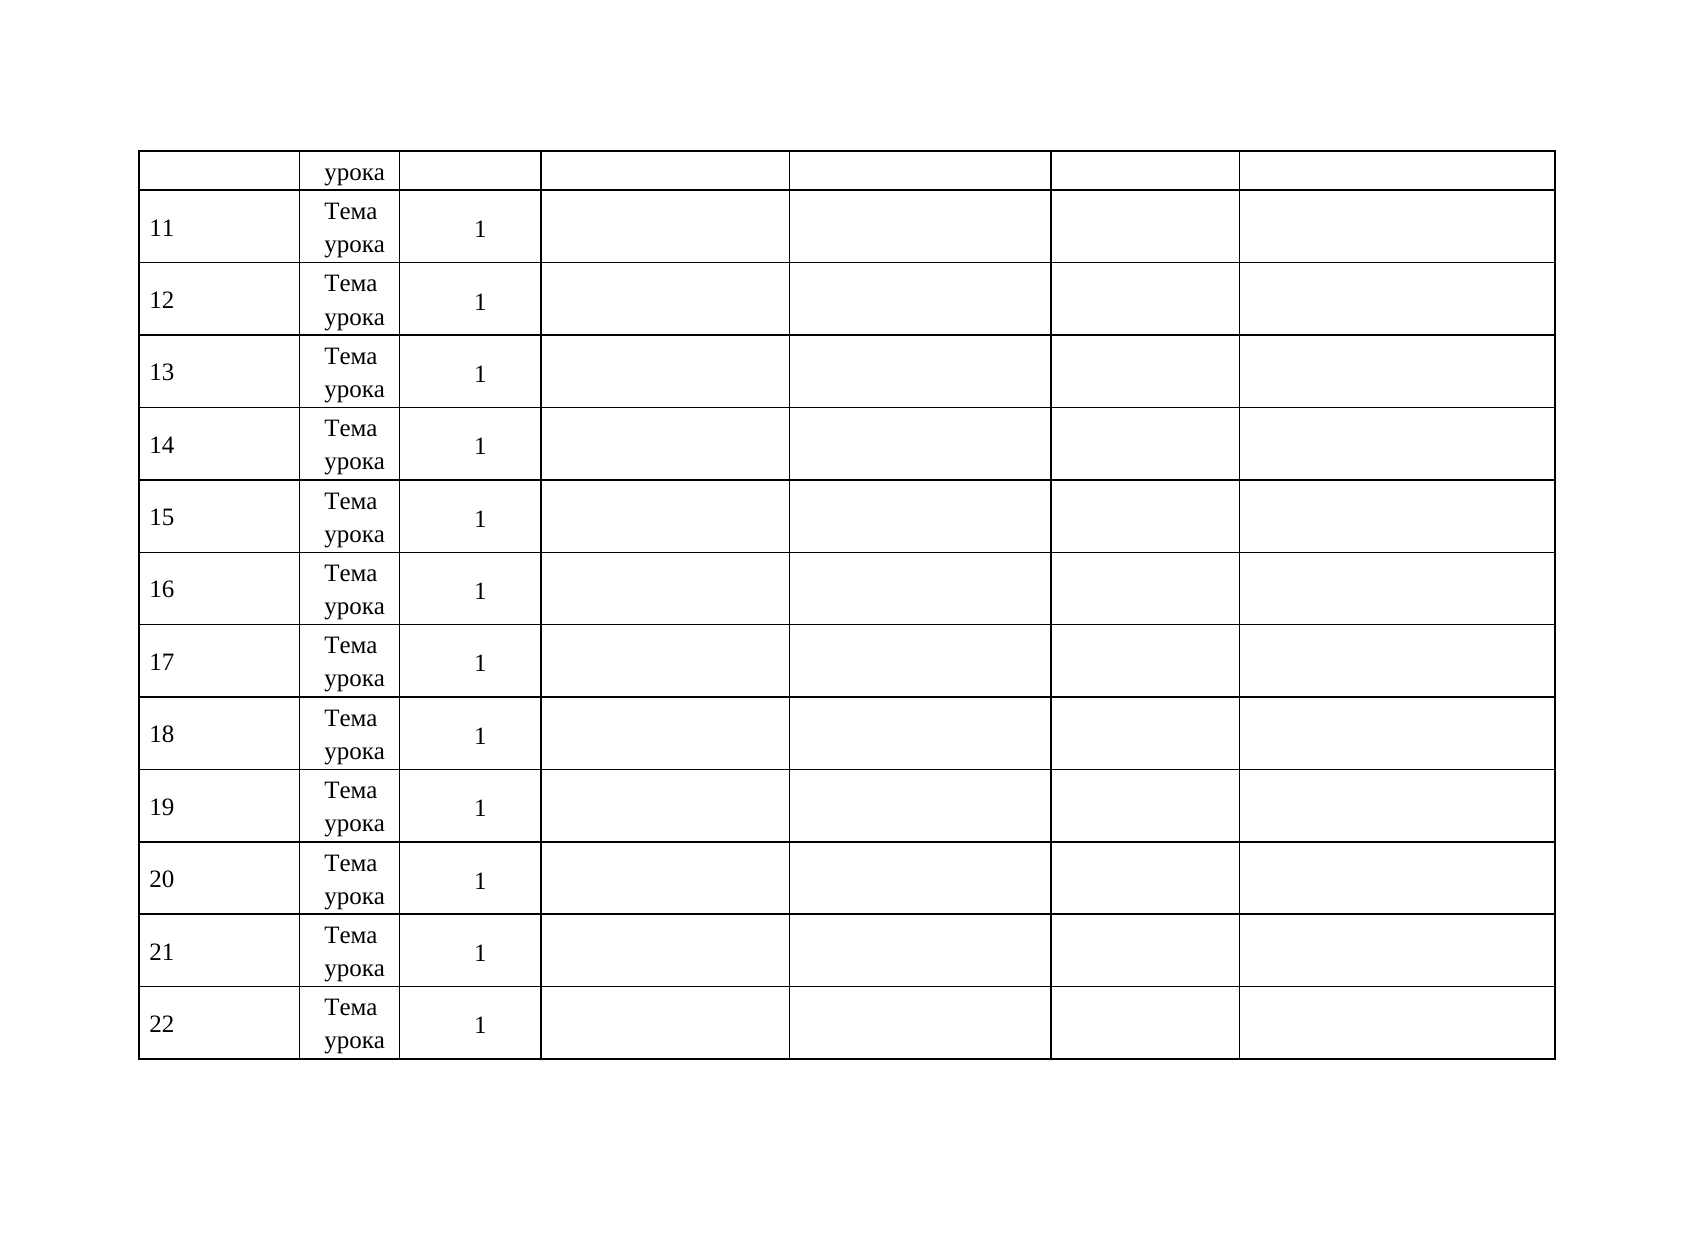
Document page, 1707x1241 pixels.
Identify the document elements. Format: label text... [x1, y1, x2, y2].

table_cell [1240, 408, 1554, 479]
table_cell 1 [400, 553, 540, 624]
table_cell 1 [400, 770, 540, 841]
table_cell 1 [400, 987, 540, 1058]
table_cell [1240, 698, 1554, 768]
table_cell 1 [400, 191, 540, 262]
table_cell 1 [400, 336, 540, 407]
table_cell 11 [140, 191, 299, 262]
table_cell Тема урока [300, 770, 399, 841]
table_cell [542, 481, 789, 551]
table_cell [1052, 843, 1239, 913]
table_cell [542, 152, 789, 189]
table_cell [790, 408, 1050, 479]
table_cell [790, 770, 1050, 841]
table_cell Тема урока [300, 987, 399, 1058]
table_cell 21 [140, 915, 299, 986]
table_cell [1052, 625, 1239, 696]
table_cell [1240, 263, 1554, 334]
table_cell [542, 915, 789, 986]
table_cell [1240, 481, 1554, 551]
table_cell 22 [140, 987, 299, 1058]
table_cell 17 [140, 625, 299, 696]
table_cell [542, 625, 789, 696]
table_cell Тема урока [300, 843, 399, 913]
table_cell Тема урока [300, 625, 399, 696]
table_cell [1240, 553, 1554, 624]
table_cell [542, 191, 789, 262]
table_cell [542, 770, 789, 841]
table_cell [790, 191, 1050, 262]
table_cell [1052, 698, 1239, 768]
table_cell [1240, 336, 1554, 407]
table_cell 1 [400, 843, 540, 913]
table_cell 10 [140, 152, 299, 189]
table_cell 13 [140, 336, 299, 407]
table_cell [1052, 152, 1239, 189]
table_cell 1 [400, 698, 540, 768]
table_cell [790, 915, 1050, 986]
table_cell [790, 152, 1050, 189]
table_cell [542, 336, 789, 407]
table_cell [1240, 625, 1554, 696]
table_cell [1240, 191, 1554, 262]
table_cell [1052, 336, 1239, 407]
table_cell [790, 843, 1050, 913]
table_cell 14 [140, 408, 299, 479]
table_cell [542, 553, 789, 624]
table_cell [1052, 481, 1239, 551]
table_cell Тема урока [300, 152, 399, 189]
table_cell [790, 481, 1050, 551]
table_cell [1052, 263, 1239, 334]
table_cell [542, 408, 789, 479]
table_cell Тема урока [300, 336, 399, 407]
table_cell Тема урока [300, 553, 399, 624]
table_cell [1240, 915, 1554, 986]
table_cell 1 [400, 408, 540, 479]
table_cell 15 [140, 481, 299, 551]
table_cell [790, 336, 1050, 407]
table_cell [542, 987, 789, 1058]
table_cell [1240, 987, 1554, 1058]
table_cell [1052, 987, 1239, 1058]
table_cell Тема урока [300, 191, 399, 262]
table_cell 18 [140, 698, 299, 768]
table_cell [1052, 191, 1239, 262]
table_cell Тема урока [300, 915, 399, 986]
table_cell [790, 263, 1050, 334]
table_cell [1240, 770, 1554, 841]
table_cell Тема урока [300, 481, 399, 551]
table_cell 16 [140, 553, 299, 624]
table_cell [542, 698, 789, 768]
table_cell 1 [400, 481, 540, 551]
table_cell 12 [140, 263, 299, 334]
table_cell Тема урока [300, 408, 399, 479]
table_cell 1 [400, 263, 540, 334]
table_cell 1 [400, 152, 540, 189]
table_cell Тема урока [300, 698, 399, 768]
table_cell [542, 263, 789, 334]
table_cell [790, 987, 1050, 1058]
table_cell [1240, 843, 1554, 913]
table_cell 1 [400, 915, 540, 986]
table_cell [1240, 152, 1554, 189]
table_cell [1052, 915, 1239, 986]
table_cell [1052, 770, 1239, 841]
table_cell [1052, 408, 1239, 479]
table_cell [790, 553, 1050, 624]
table_cell Тема урока [300, 263, 399, 334]
table_cell 19 [140, 770, 299, 841]
table_cell [542, 843, 789, 913]
table_cell 1 [400, 625, 540, 696]
table_cell [1052, 553, 1239, 624]
table_cell [790, 698, 1050, 768]
table_cell [790, 625, 1050, 696]
table_cell 20 [140, 843, 299, 913]
